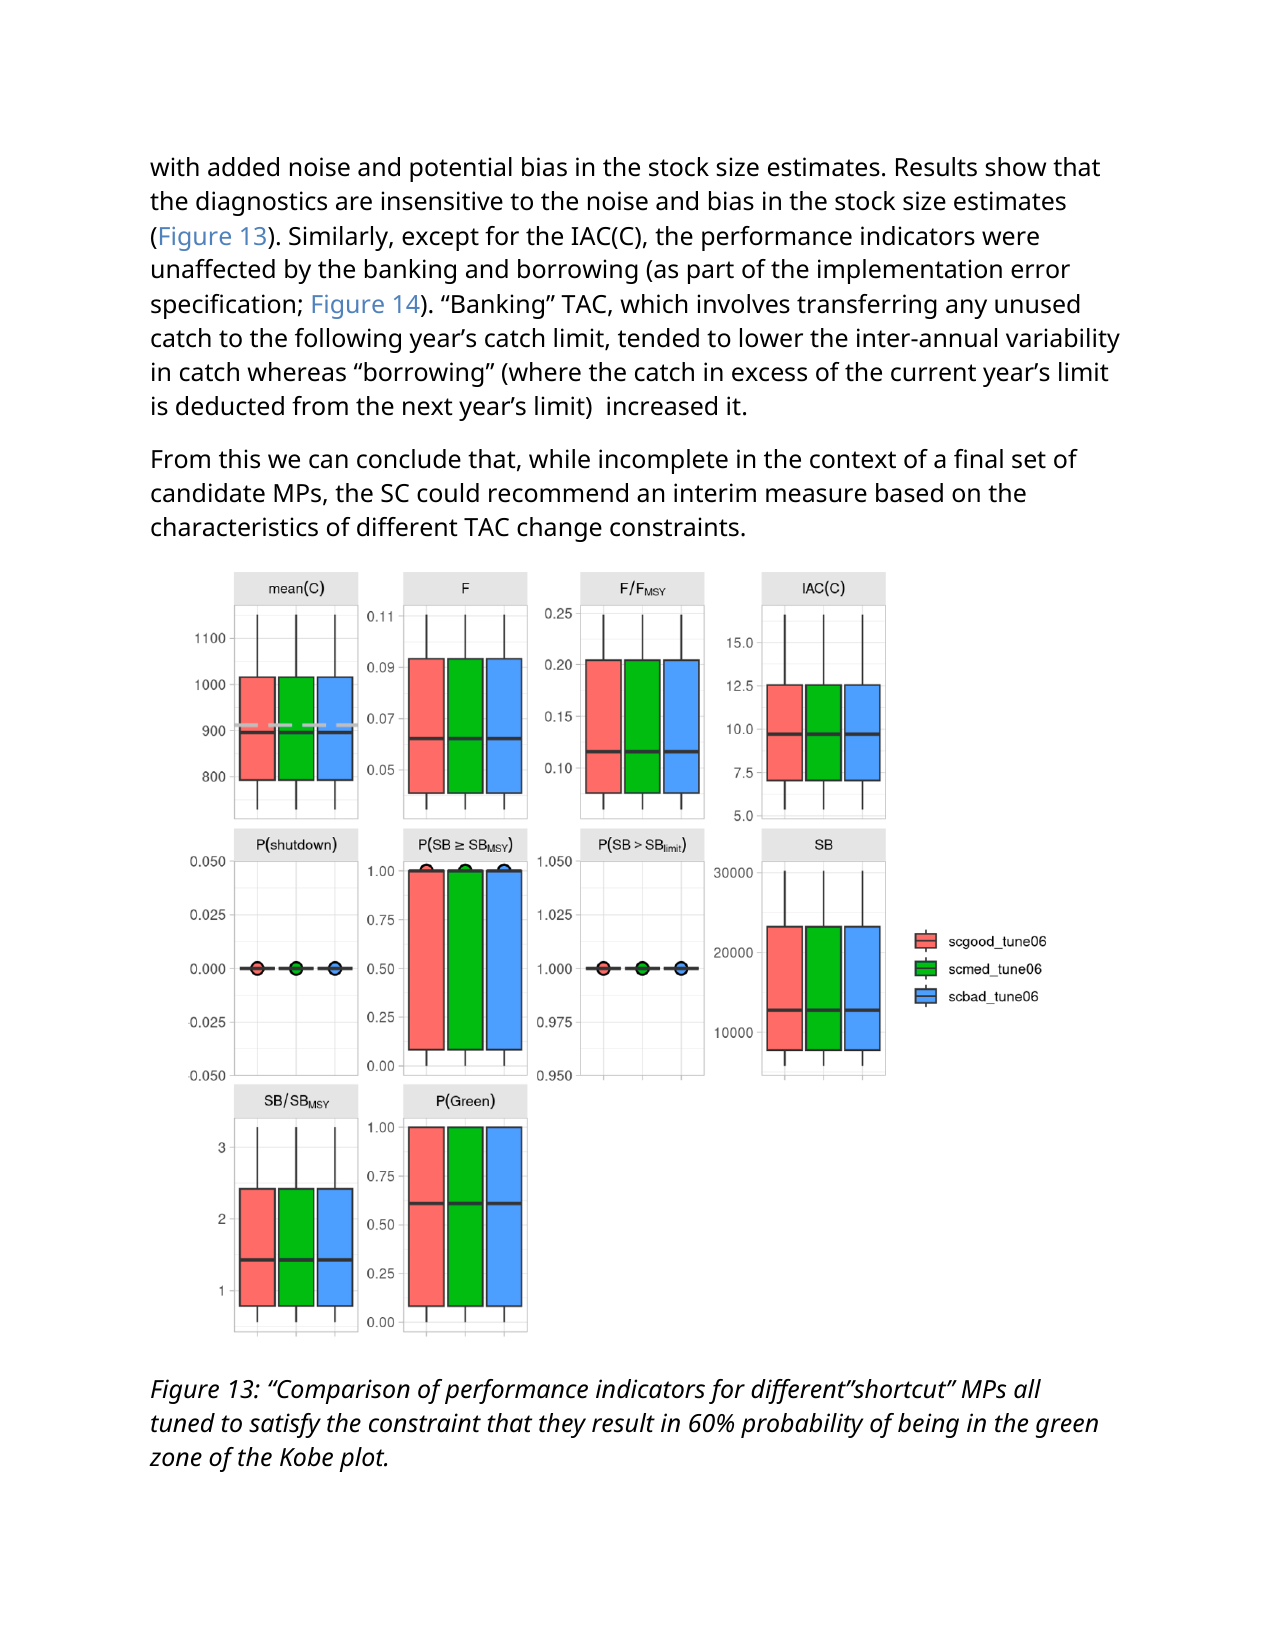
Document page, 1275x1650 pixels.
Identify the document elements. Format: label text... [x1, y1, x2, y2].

table_header Figure 13: “Comparison of performance indicators for different”shortcut” MPs all tuned to satisfy the constraint that they result in 60% probability of being in the green zone of the Kobe plot. [139, 562, 1114, 1486]
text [150, 150, 1125, 422]
text From this we can conclude that, while incomplete in the context of a final set of candidate MPs, the SC could recommend an interim measure based on the characteristics of different TAC change constraints. [150, 441, 1125, 543]
picture [188, 566, 1064, 1351]
